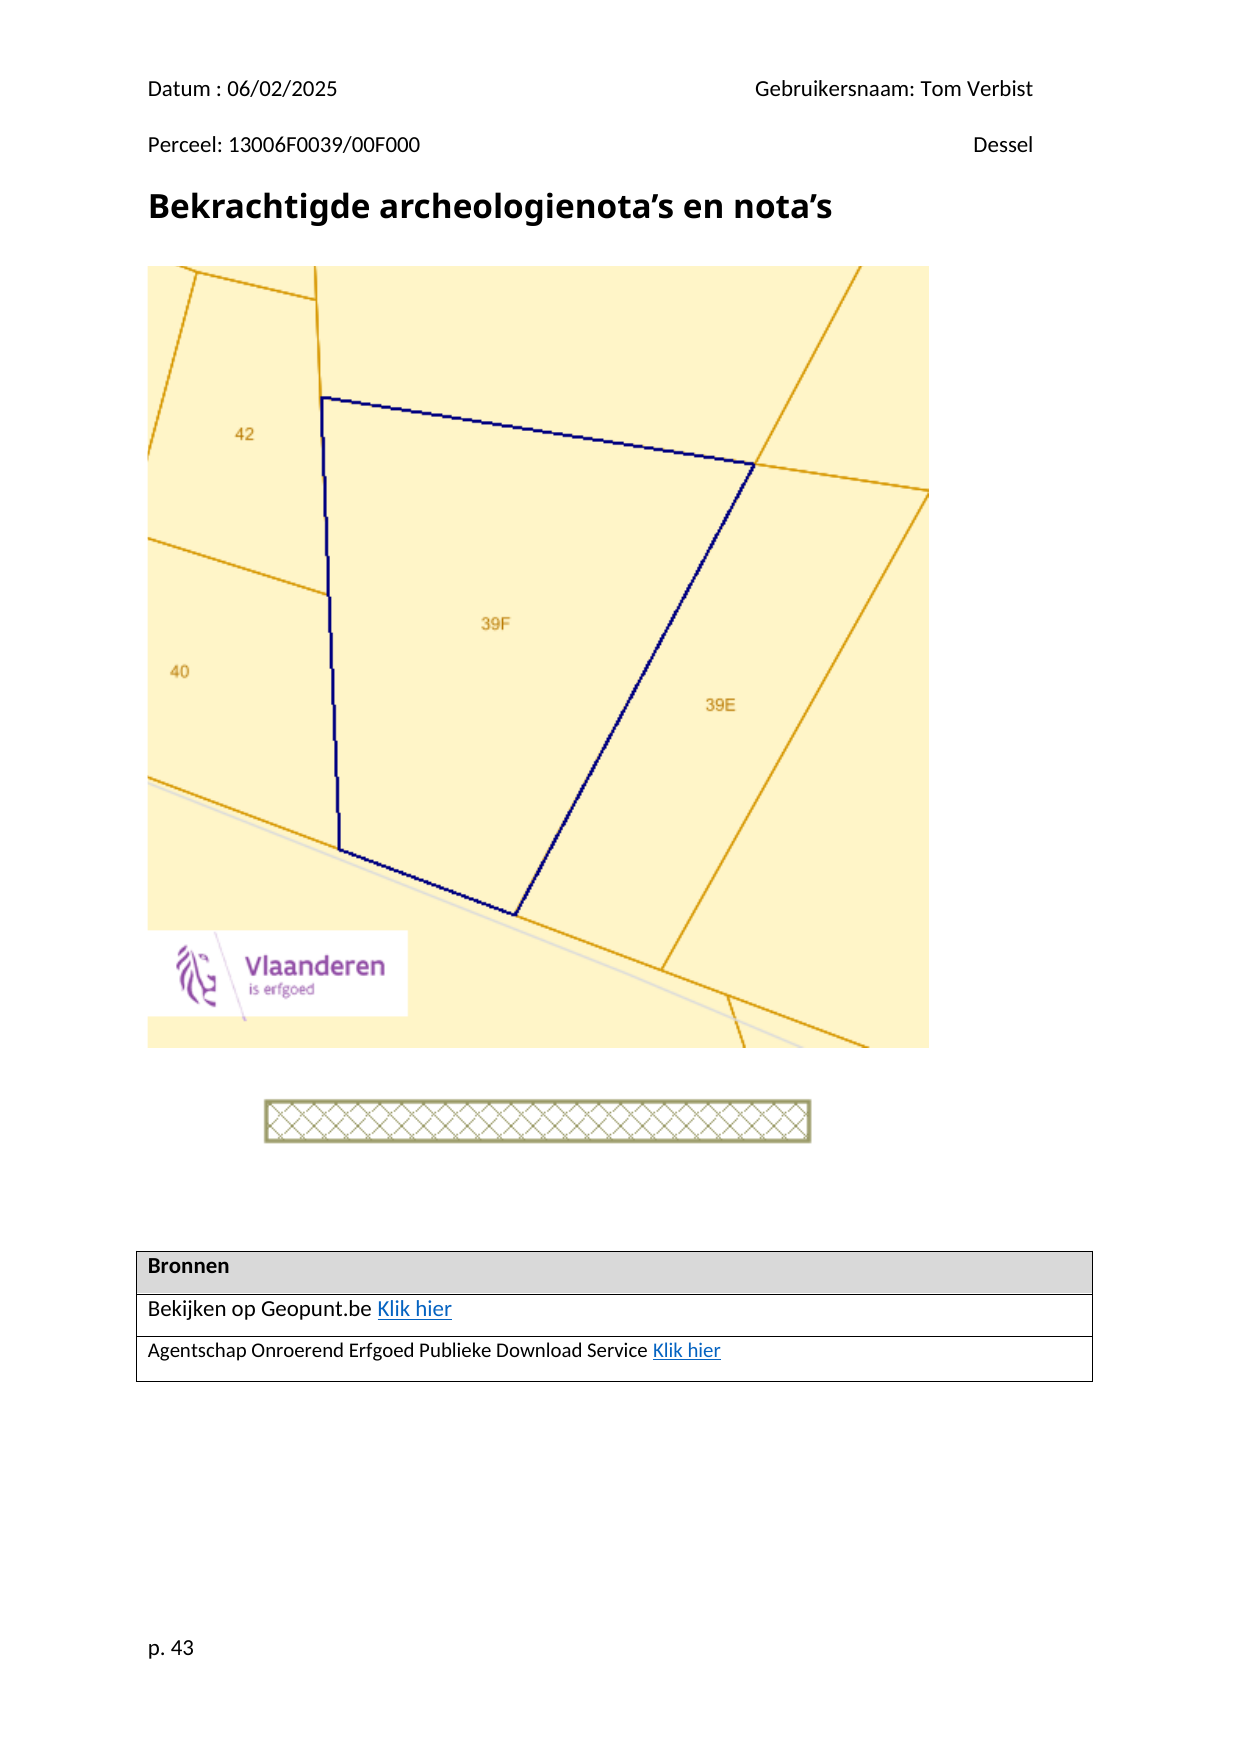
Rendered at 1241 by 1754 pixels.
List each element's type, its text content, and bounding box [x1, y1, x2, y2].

table_cell Agentschap Onroerend Erfgoed Publieke Download Service Klik hier [137, 1337, 1092, 1381]
table_header Bronnen [137, 1252, 1092, 1293]
picture [147, 266, 929, 1048]
table_cell Bekijken op Geopunt.be Klik hier [137, 1295, 1092, 1336]
subtitle Bekrachtigde archeologienota’s en nota’s [148, 183, 1093, 228]
picture [147, 1090, 929, 1153]
